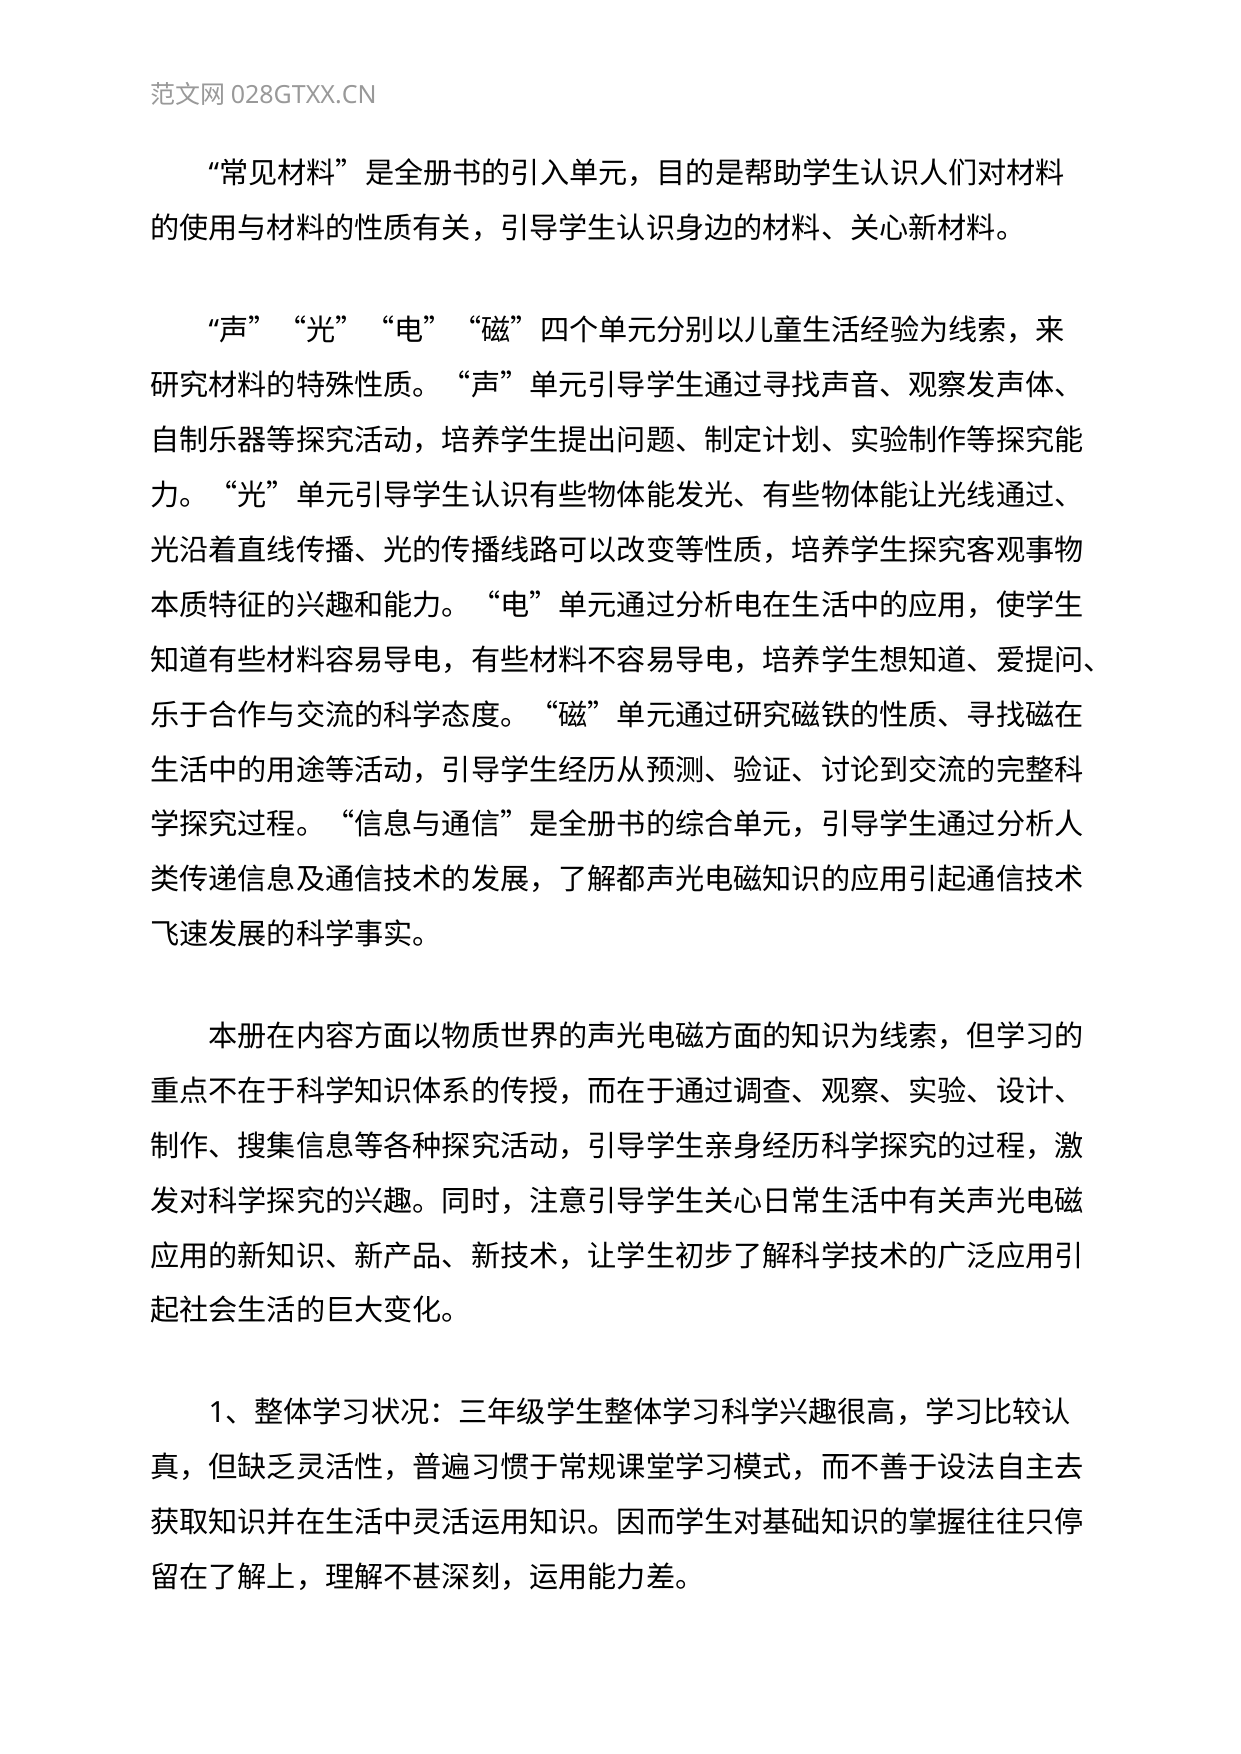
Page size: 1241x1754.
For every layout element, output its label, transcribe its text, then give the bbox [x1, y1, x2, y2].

text 1、整体学习状况：三年级学生整体学习科学兴趣很高，学习比较认真，但缺乏灵活性，普遍习惯于常规课堂学习模式，而不善于设法自主去获取知识并在生活中灵活运用知识。因而学生对基础知识的掌握往往只停留在了解上，理解不甚深刻，运用能力差。 [150, 1389, 1090, 1596]
text “常见材料”是全册书的引入单元，目的是帮助学生认识人们对材料的使用与材料的性质有关，引导学生认识身边的材料、关心新材料。 [150, 150, 1090, 247]
text “声”“光”“电”“磁”四个单元分别以儿童生活经验为线索，来研究材料的特殊性质。“声”单元引导学生通过寻找声音、观察发声体、自制乐器等探究活动，培养学生提出问题、制定计划、实验制作等探究能力。“光”单元引导学生认识有些物体能发光、有些物体能让光线通过、光沿着直线传播、光的传播线路可以改变等性质，培养学生探究客观事物本质特征的兴趣和能力。“电”单元通过分析电在生活中的应用，使学生知道有些材料容易导电，有些材料不容易导电，培养学生想知道、爱提问、乐于合作与交流的科学态度。“磁”单元通过研究磁铁的性质、寻找磁在生活中的用途等活动，引导学生经历从预测、验证、讨论到交流的完整科学探究过程。“信息与通信”是全册书的综合单元，引导学生通过分析人类传递信息及通信技术的发展，了解都声光电磁知识的应用引起通信技术飞速发展的科学事实。 [150, 307, 1090, 953]
text 本册在内容方面以物质世界的声光电磁方面的知识为线索，但学习的重点不在于科学知识体系的传授，而在于通过调查、观察、实验、设计、制作、搜集信息等各种探究活动，引导学生亲身经历科学探究的过程，激发对科学探究的兴趣。同时，注意引导学生关心日常生活中有关声光电磁应用的新知识、新产品、新技术，让学生初步了解科学技术的广泛应用引起社会生活的巨大变化。 [150, 1012, 1090, 1329]
